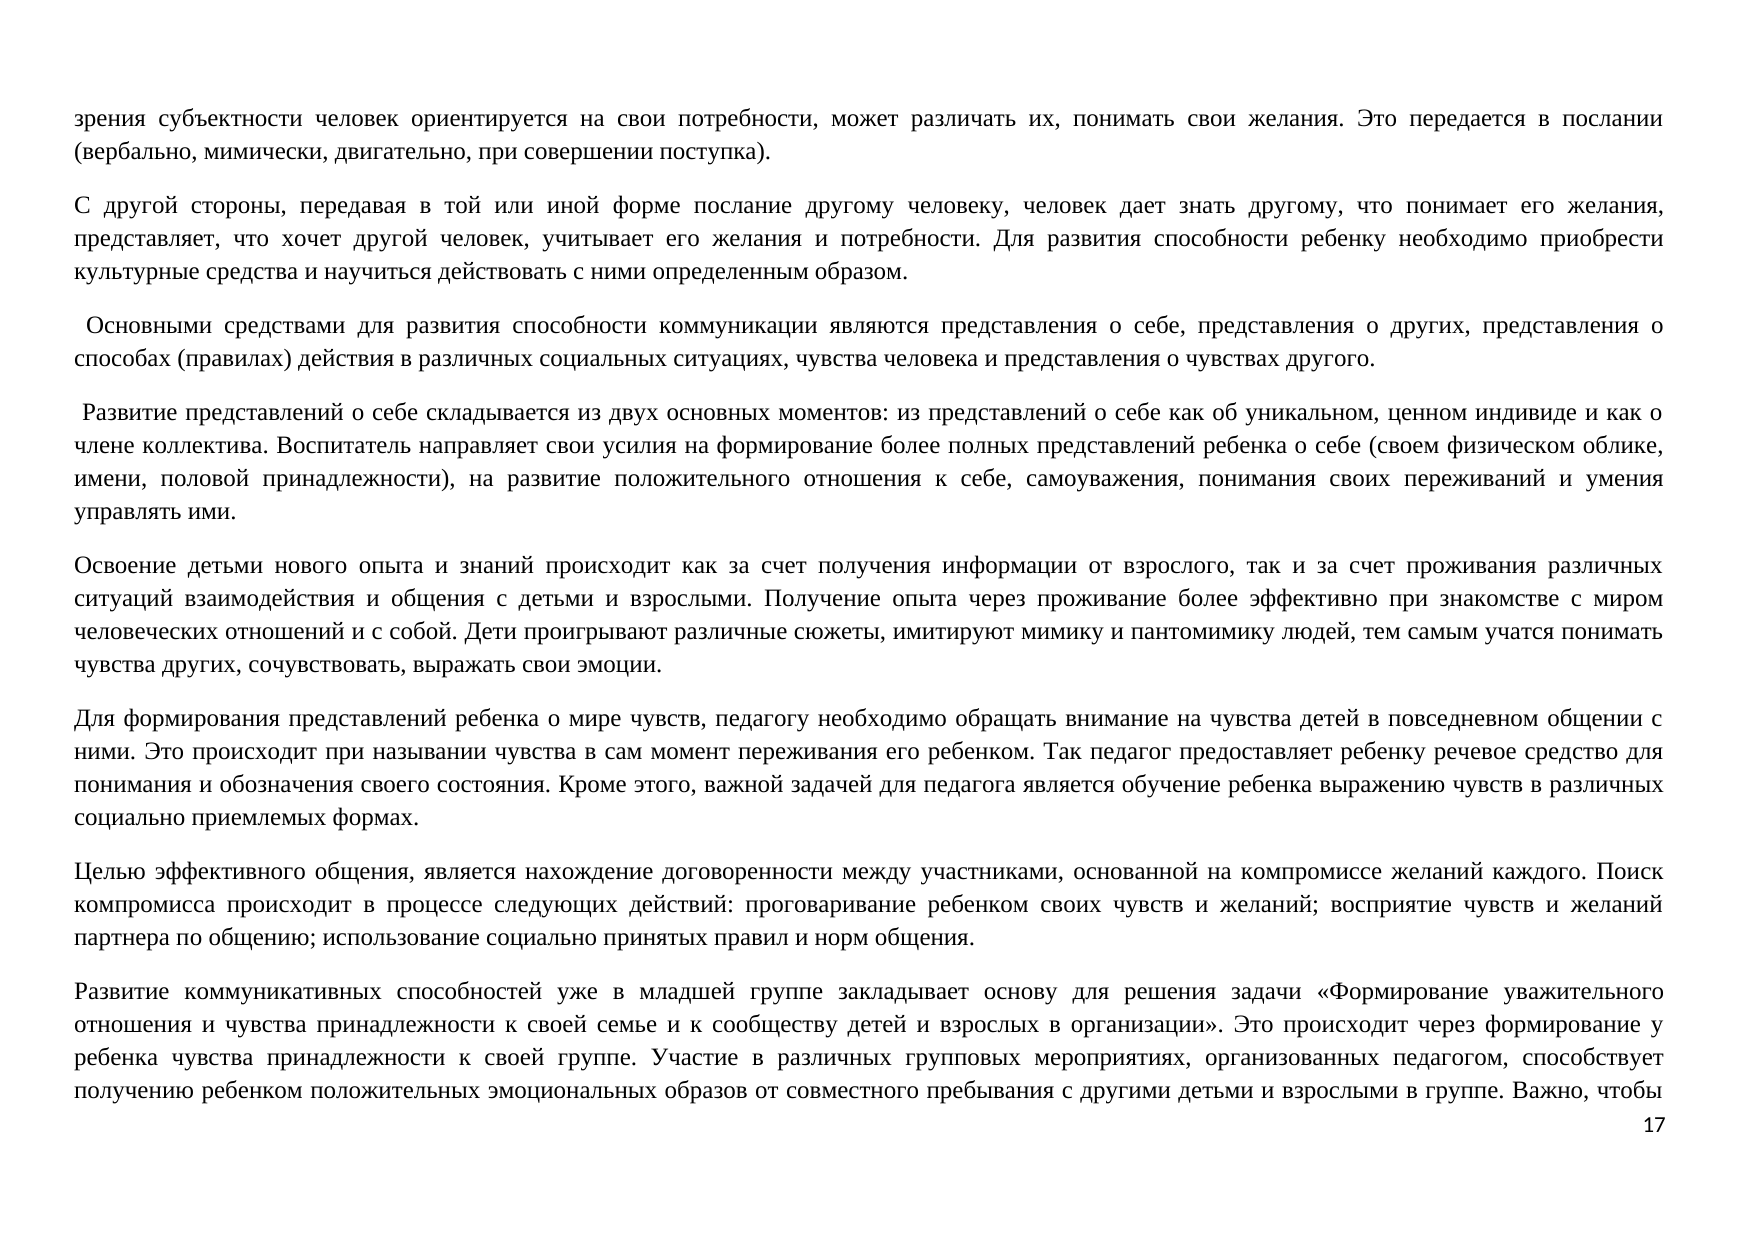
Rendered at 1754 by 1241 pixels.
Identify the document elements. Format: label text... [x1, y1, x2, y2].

text Основными средствами для развития способности коммуникации являются представления о себе, представления о других, представления о способах (правилах) действия в различных социальных ситуациях, чувства человека и представления о чувствах другого. [74, 310, 1665, 372]
text С другой стороны, передавая в той или иной форме послание другому человеку, человек дает знать другому, что понимает его желания, представляет, что хочет другой человек, учитывает его желания и потребности. Для развития способности ребенку необходимо приобрести культурные средства и научиться действовать с ними определенным образом. [74, 190, 1665, 285]
text Целью эффективного общения, является нахождение договоренности между участниками, основанной на компромиссе желаний каждого. Поиск компромисса происходит в процессе следующих действий: проговаривание ребенком своих чувств и желаний; восприятие чувств и желаний партнера по общению; использование социально принятых правил и норм общения. [74, 856, 1665, 951]
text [74, 976, 1665, 1103]
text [74, 103, 1665, 165]
text Развитие представлений о себе складывается из двух основных моментов: из представлений о себе как об уникальном, ценном индивиде и как о члене коллектива. Воспитатель направляет свои усилия на формирование более полных представлений ребенка о себе (своем физическом облике, имени, половой принадлежности), на развитие положительного отношения к себе, самоуважения, понимания своих переживаний и умения управлять ими. [74, 397, 1665, 525]
text Освоение детьми нового опыта и знаний происходит как за счет получения информации от взрослого, так и за счет проживания различных ситуаций взаимодействия и общения с детьми и взрослыми. Получение опыта через проживание более эффективно при знакомстве с миром человеческих отношений и с собой. Дети проигрывают различные сюжеты, имитируют мимику и пантомимику людей, тем самым учатся понимать чувства других, сочувствовать, выражать свои эмоции. [74, 550, 1665, 678]
text Для формирования представлений ребенка о мире чувств, педагогу необходимо обращать внимание на чувства детей в повседневном общении с ними. Это происходит при назывании чувства в сам момент переживания его ребенком. Так педагог предоставляет ребенку речевое средство для понимания и обозначения своего состояния. Кроме этого, важной задачей для педагога является обучение ребенка выражению чувств в различных социально приемлемых формах. [74, 703, 1665, 831]
